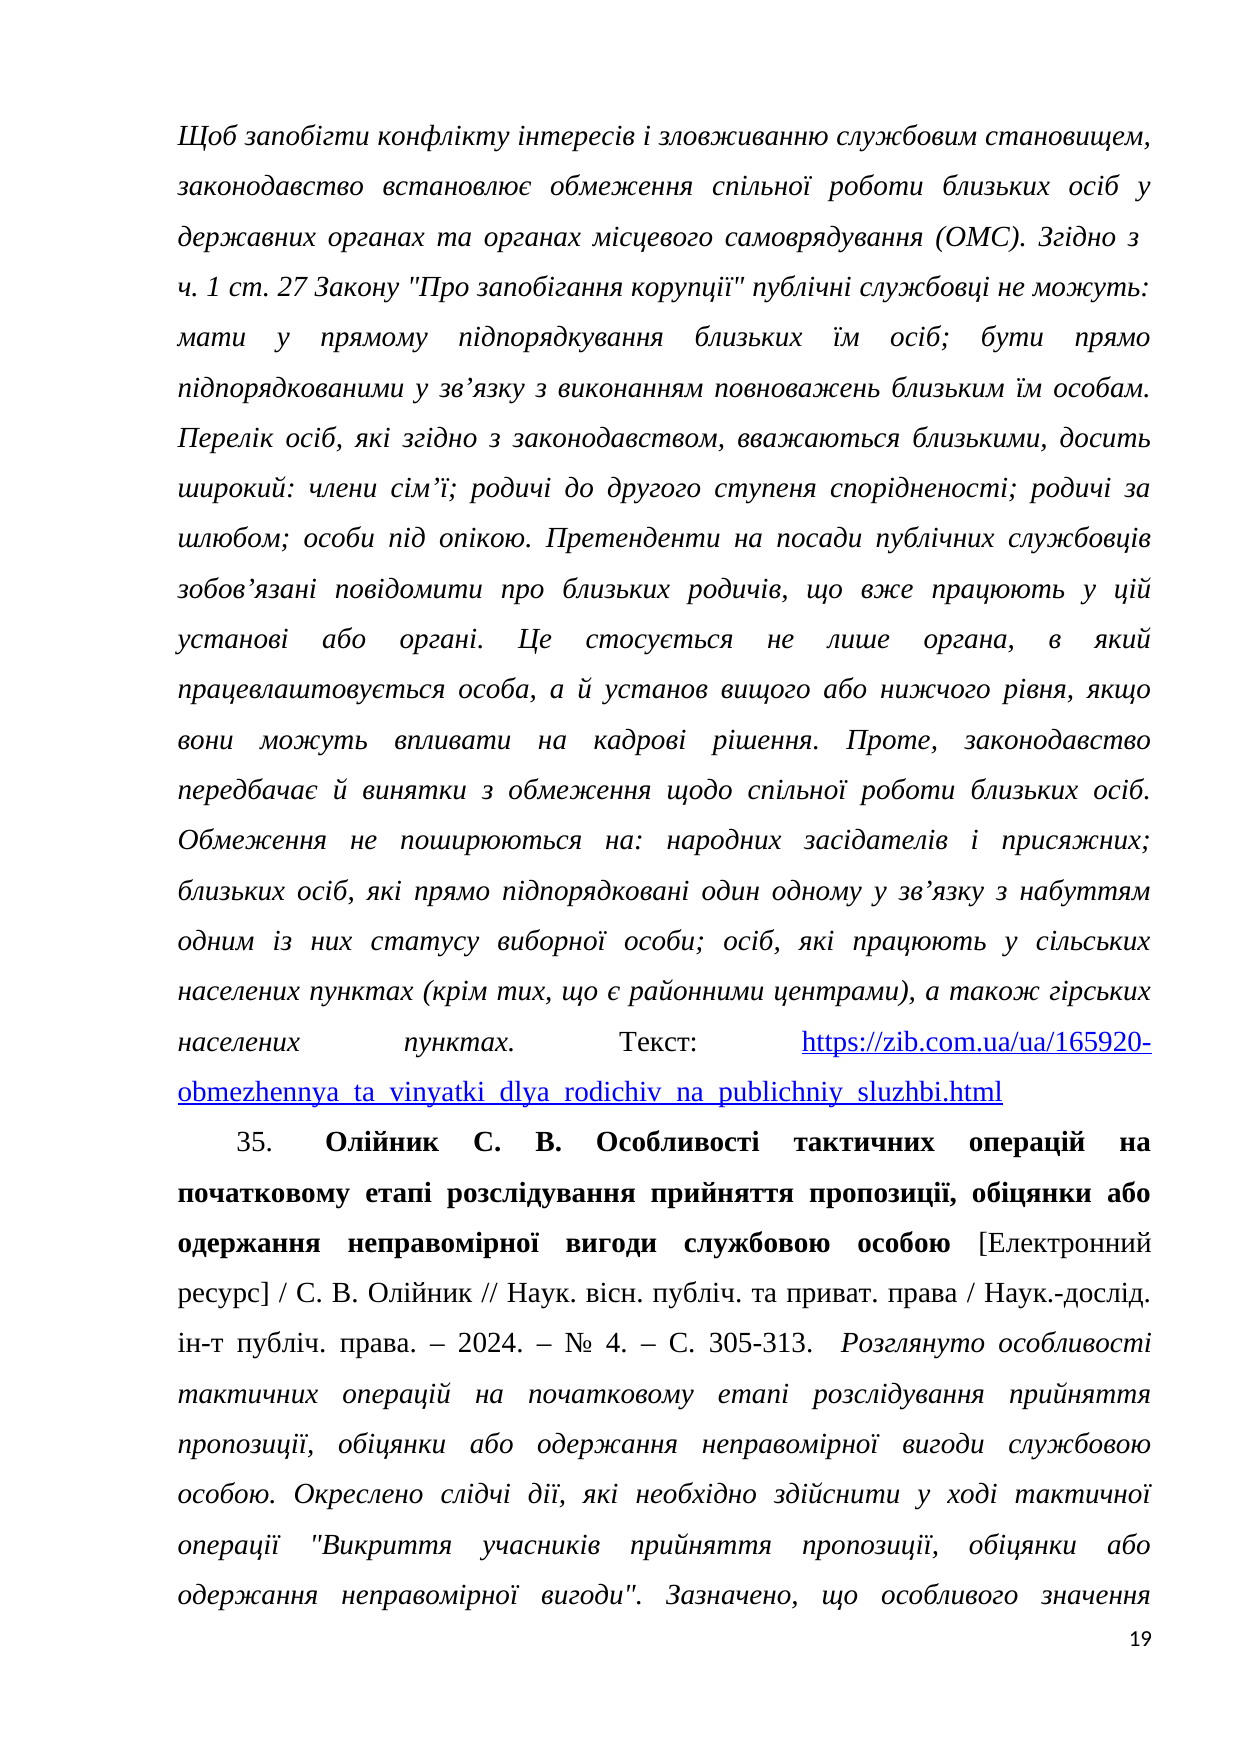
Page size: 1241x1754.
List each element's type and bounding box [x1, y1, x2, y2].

list [177, 118, 1152, 1108]
list [177, 1124, 1152, 1611]
